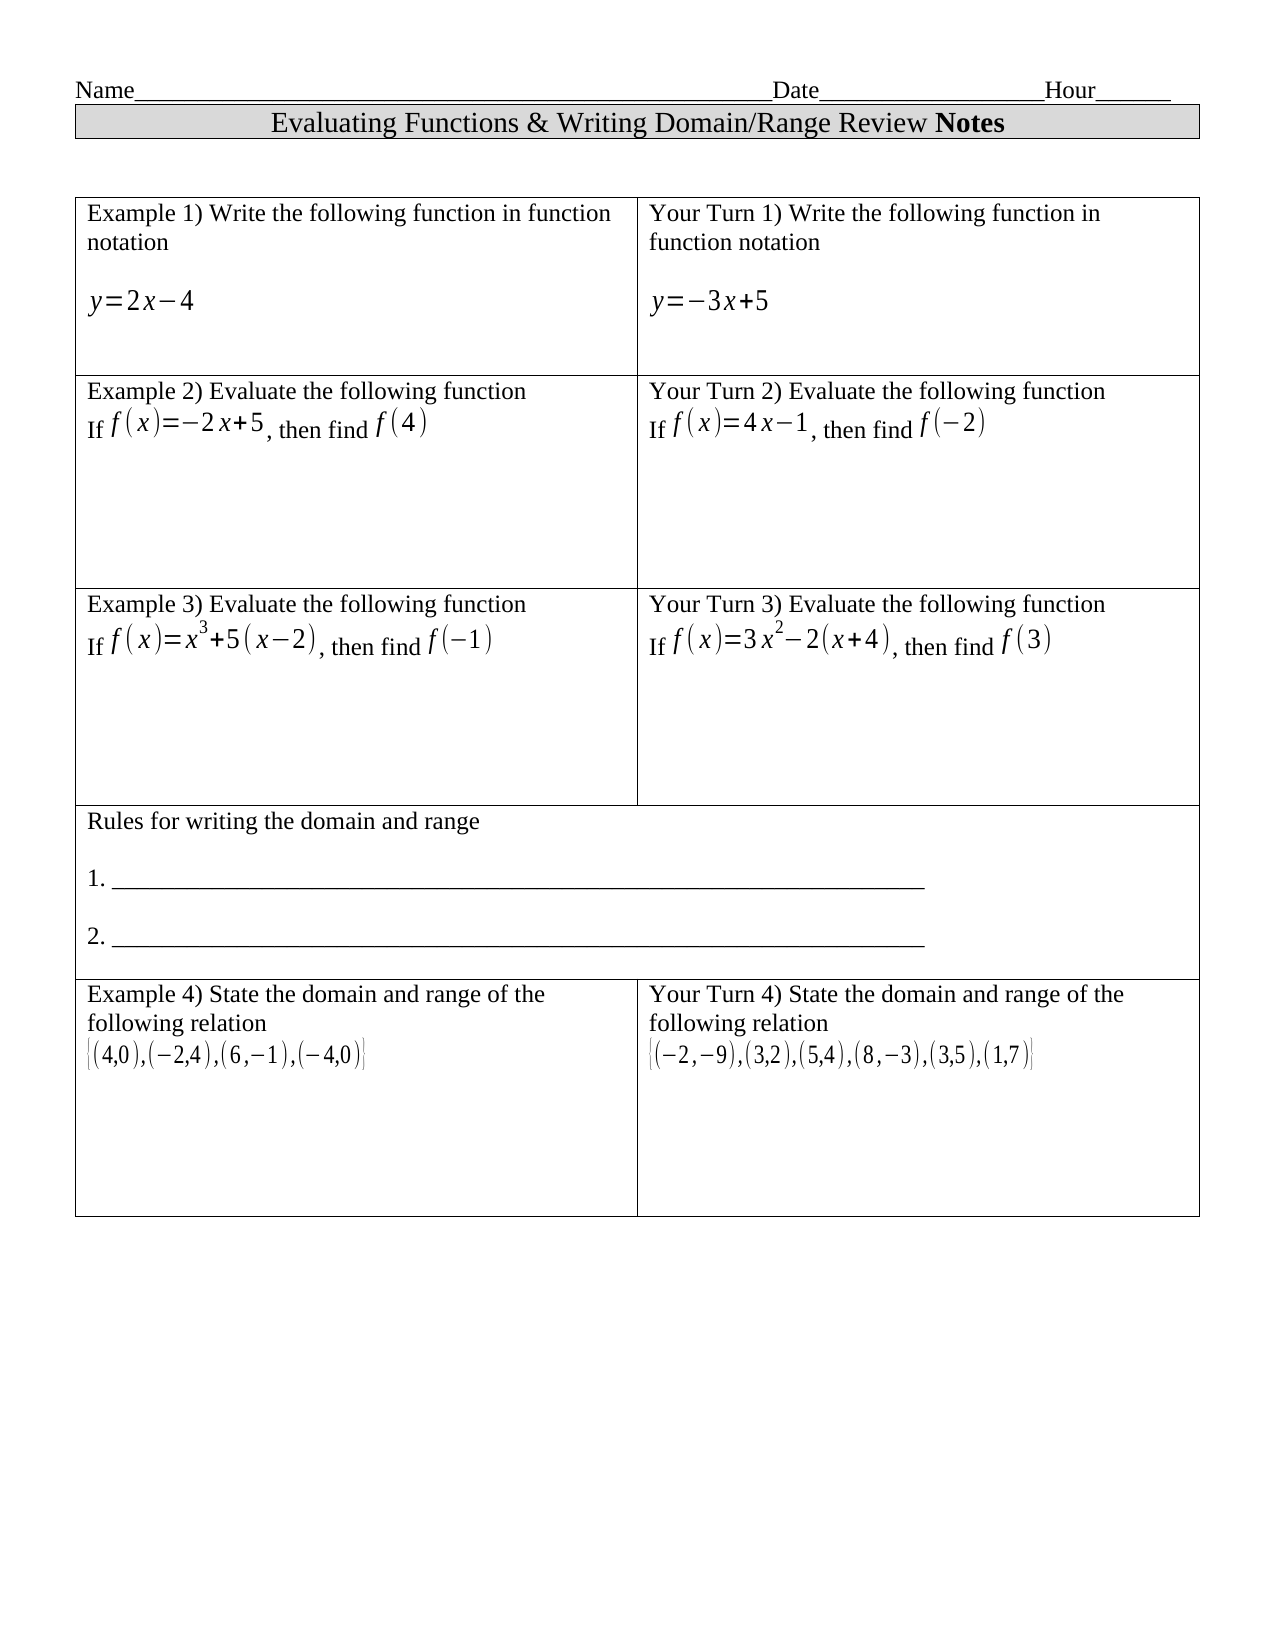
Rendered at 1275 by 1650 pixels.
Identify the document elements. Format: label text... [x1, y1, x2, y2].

table_cell Example 4) State the domain and range of the following relation [76, 980, 637, 1216]
table_header Example 1) Write the following function in function notation [76, 198, 637, 375]
table_cell Example 3) Evaluate the following function If , then find [76, 589, 637, 805]
text Name___________________________________________________Date__________________Hour______ [75, 75, 1200, 104]
table_cell Example 2) Evaluate the following function If , then find [76, 376, 637, 588]
table_header Evaluating Functions & Writing Domain/Range Review Notes [76, 105, 1199, 138]
table_cell Rules for writing the domain and range 1. _________________________________________________________________ 2. _________________________________________________________________ [76, 806, 1199, 978]
table_header Your Turn 1) Write the following function in function notation [638, 198, 1199, 375]
table_cell Your Turn 4) State the domain and range of the following relation [638, 980, 1199, 1216]
table_cell Your Turn 3) Evaluate the following function If , then find [638, 589, 1199, 805]
table_cell Your Turn 2) Evaluate the following function If , then find [638, 376, 1199, 588]
